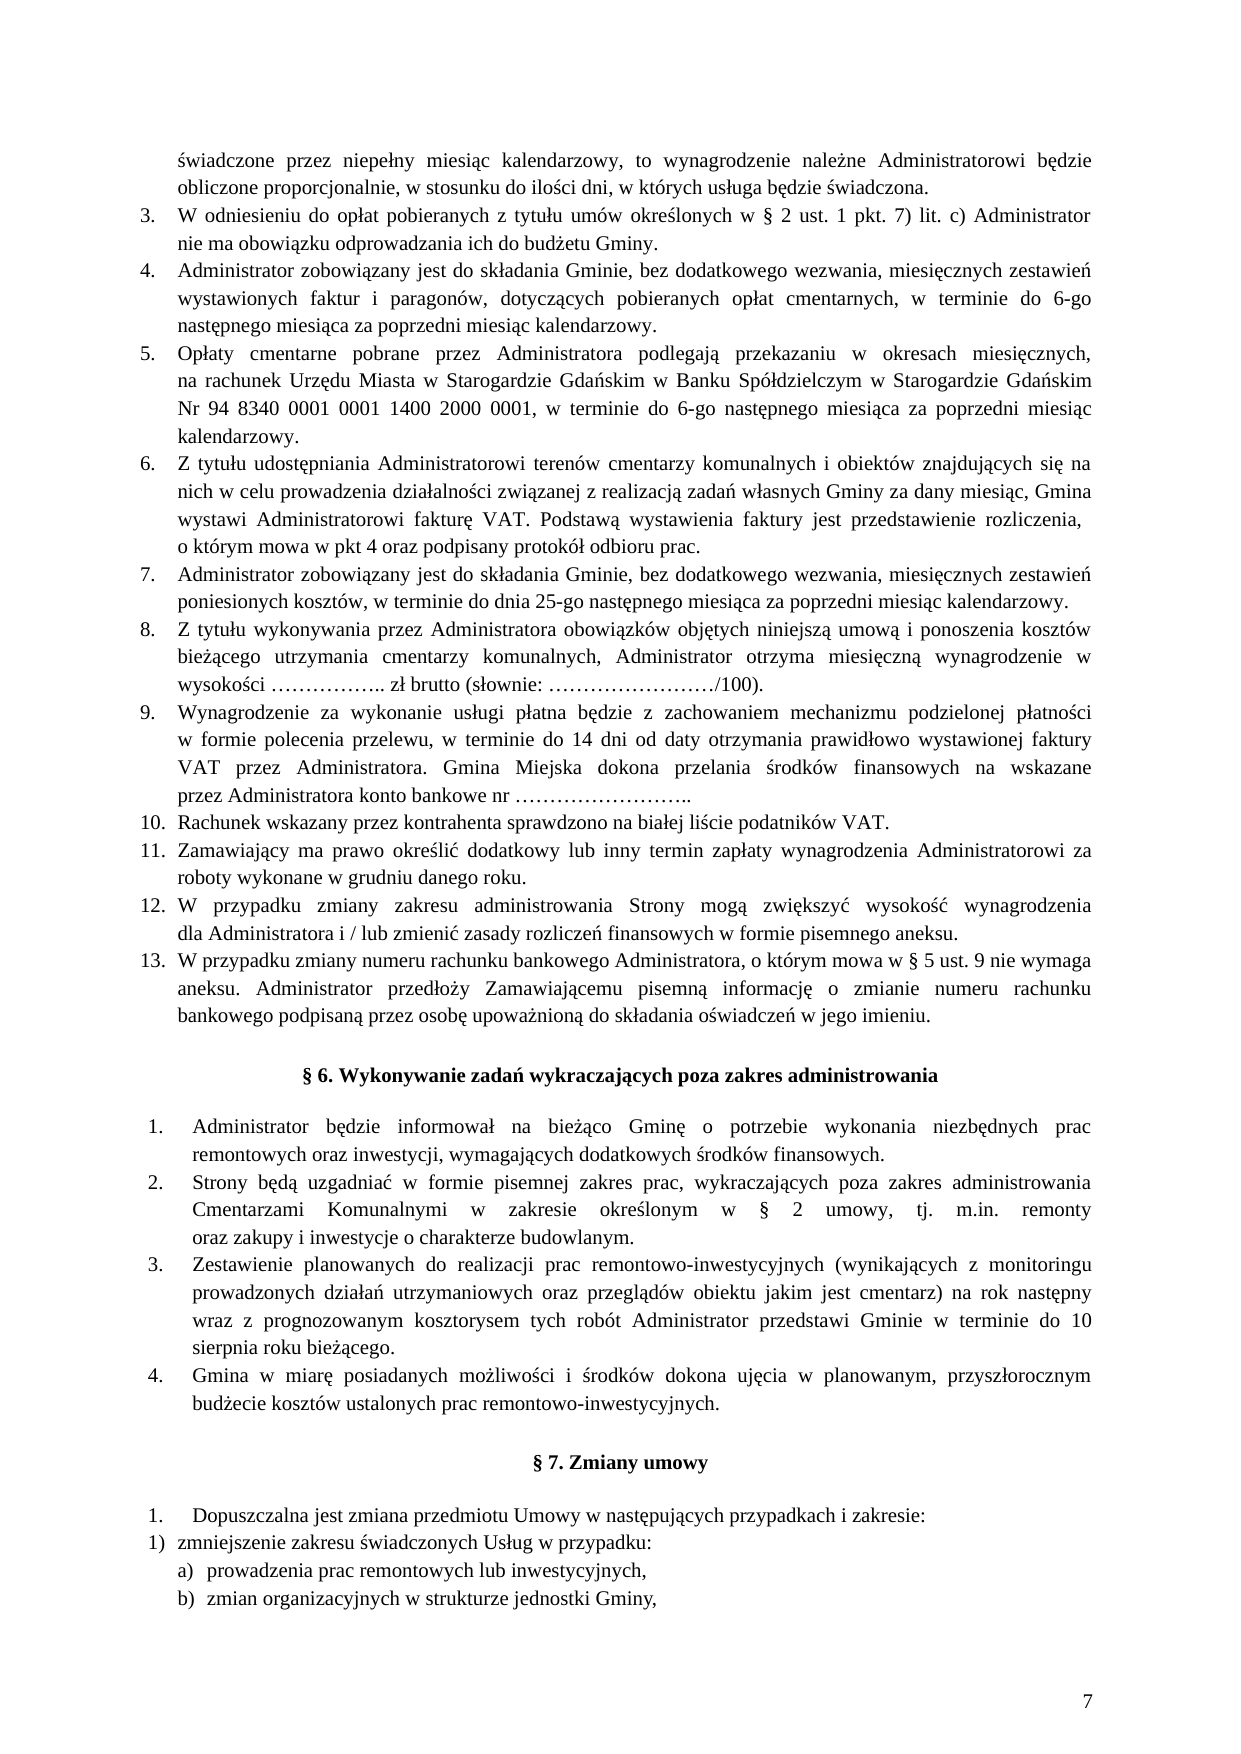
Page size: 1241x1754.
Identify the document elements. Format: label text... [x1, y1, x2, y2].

list zmian organizacyjnych w strukturze jednostki Gminy, [177, 1585, 1093, 1609]
list Dopuszczalna jest zmiana przedmiotu Umowy w następujących przypadkach i zakresie: [148, 1503, 1093, 1527]
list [140, 148, 1093, 199]
list Administrator zobowiązany jest do składania Gminie, bez dodatkowego wezwania, miesięcznych zestawień wystawionych faktur i paragonów, dotyczących pobieranych opłat cmentarnych, w terminie do 6-go następnego miesiąca za poprzedni miesiąc kalendarzowy. [140, 258, 1093, 337]
list Gmina w miarę posiadanych możliwości i środków dokona ujęcia w planowanym, przyszłorocznym budżecie kosztów ustalonych prac remontowo-inwestycyjnych. [148, 1363, 1093, 1414]
list prowadzenia prac remontowych lub inwestycyjnych, [177, 1558, 1093, 1582]
list Zestawienie planowanych do realizacji prac remontowo-inwestycyjnych (wynikających z monitoringu prowadzonych działań utrzymaniowych oraz przeglądów obiektu jakim jest cmentarz) na rok następny wraz z prognozowanym kosztorysem tych robót Administrator przedstawi Gminie w terminie do 10 sierpnia roku bieżącego. [148, 1252, 1093, 1359]
list Z tytułu wykonywania przez Administratora obowiązków objętych niniejszą umową i ponoszenia kosztów bieżącego utrzymania cmentarzy komunalnych, Administrator otrzyma miesięczną wynagrodzenie w wysokości …………….. zł brutto (słownie: ……………………/100). [140, 617, 1093, 696]
list zmniejszenie zakresu świadczonych Usług w przypadku: [148, 1530, 1093, 1554]
list W przypadku zmiany zakresu administrowania Strony mogą zwiększyć wysokość wynagrodzenia dla Administratora i / lub zmienić zasady rozliczeń finansowych w formie pisemnego aneksu. [140, 893, 1093, 944]
subtitle § 6. Wykonywanie zadań wykraczających poza zakres administrowania [148, 1063, 1093, 1087]
list Wynagrodzenie za wykonanie usługi płatna będzie z zachowaniem mechanizmu podzielonej płatności w formie polecenia przelewu, w terminie do 14 dni od daty otrzymania prawidłowo wystawionej faktury VAT przez Administratora. Gmina Miejska dokona przelania środków finansowych na wskazane przez Administratora konto bankowe nr …………………….. [140, 700, 1093, 807]
list W przypadku zmiany numeru rachunku bankowego Administratora, o którym mowa w § 5 ust. 9 nie wymaga aneksu. Administrator przedłoży Zamawiającemu pisemną informację o zmianie numeru rachunku bankowego podpisaną przez osobę upoważnioną do składania oświadczeń w jego imieniu. [140, 948, 1093, 1027]
list Rachunek wskazany przez kontrahenta sprawdzono na białej liście podatników VAT. [140, 810, 1093, 834]
list Z tytułu udostępniania Administratorowi terenów cmentarzy komunalnych i obiektów znajdujących się na nich w celu prowadzenia działalności związanej z realizacją zadań własnych Gminy za dany miesiąc, Gmina wystawi Administratorowi fakturę VAT. Podstawą wystawienia faktury jest przedstawienie rozliczenia, o którym mowa w pkt 4 oraz podpisany protokół odbioru prac. [140, 451, 1093, 558]
list Opłaty cmentarne pobrane przez Administratora podlegają przekazaniu w okresach miesięcznych, na rachunek Urzędu Miasta w Starogardzie Gdańskim w Banku Spółdzielczym w Starogardzie Gdańskim Nr 94 8340 0001 0001 1400 2000 0001, w terminie do 6-go następnego miesiąca za poprzedni miesiąc kalendarzowy. [140, 341, 1093, 448]
list Strony będą uzgadniać w formie pisemnej zakres prac, wykraczających poza zakres administrowania Cmentarzami Komunalnymi w zakresie określonym w § 2 umowy, tj. m.in. remonty oraz zakupy i inwestycje o charakterze budowlanym. [148, 1169, 1093, 1249]
list Administrator zobowiązany jest do składania Gminie, bez dodatkowego wezwania, miesięcznych zestawień poniesionych kosztów, w terminie do dnia 25-go następnego miesiąca za poprzedni miesiąc kalendarzowy. [140, 562, 1093, 613]
list W odniesieniu do opłat pobieranych z tytułu umów określonych w § 2 ust. 1 pkt. 7) lit. c) Administrator nie ma obowiązku odprowadzania ich do budżetu Gminy. [140, 203, 1093, 254]
list Zamawiający ma prawo określić dodatkowy lub inny termin zapłaty wynagrodzenia Administratorowi za roboty wykonane w grudniu danego roku. [140, 838, 1093, 889]
subtitle § 7. Zmiany umowy [148, 1450, 1093, 1474]
list Administrator będzie informował na bieżąco Gminę o potrzebie wykonania niezbędnych prac remontowych oraz inwestycji, wymagających dodatkowych środków finansowych. [148, 1114, 1093, 1166]
